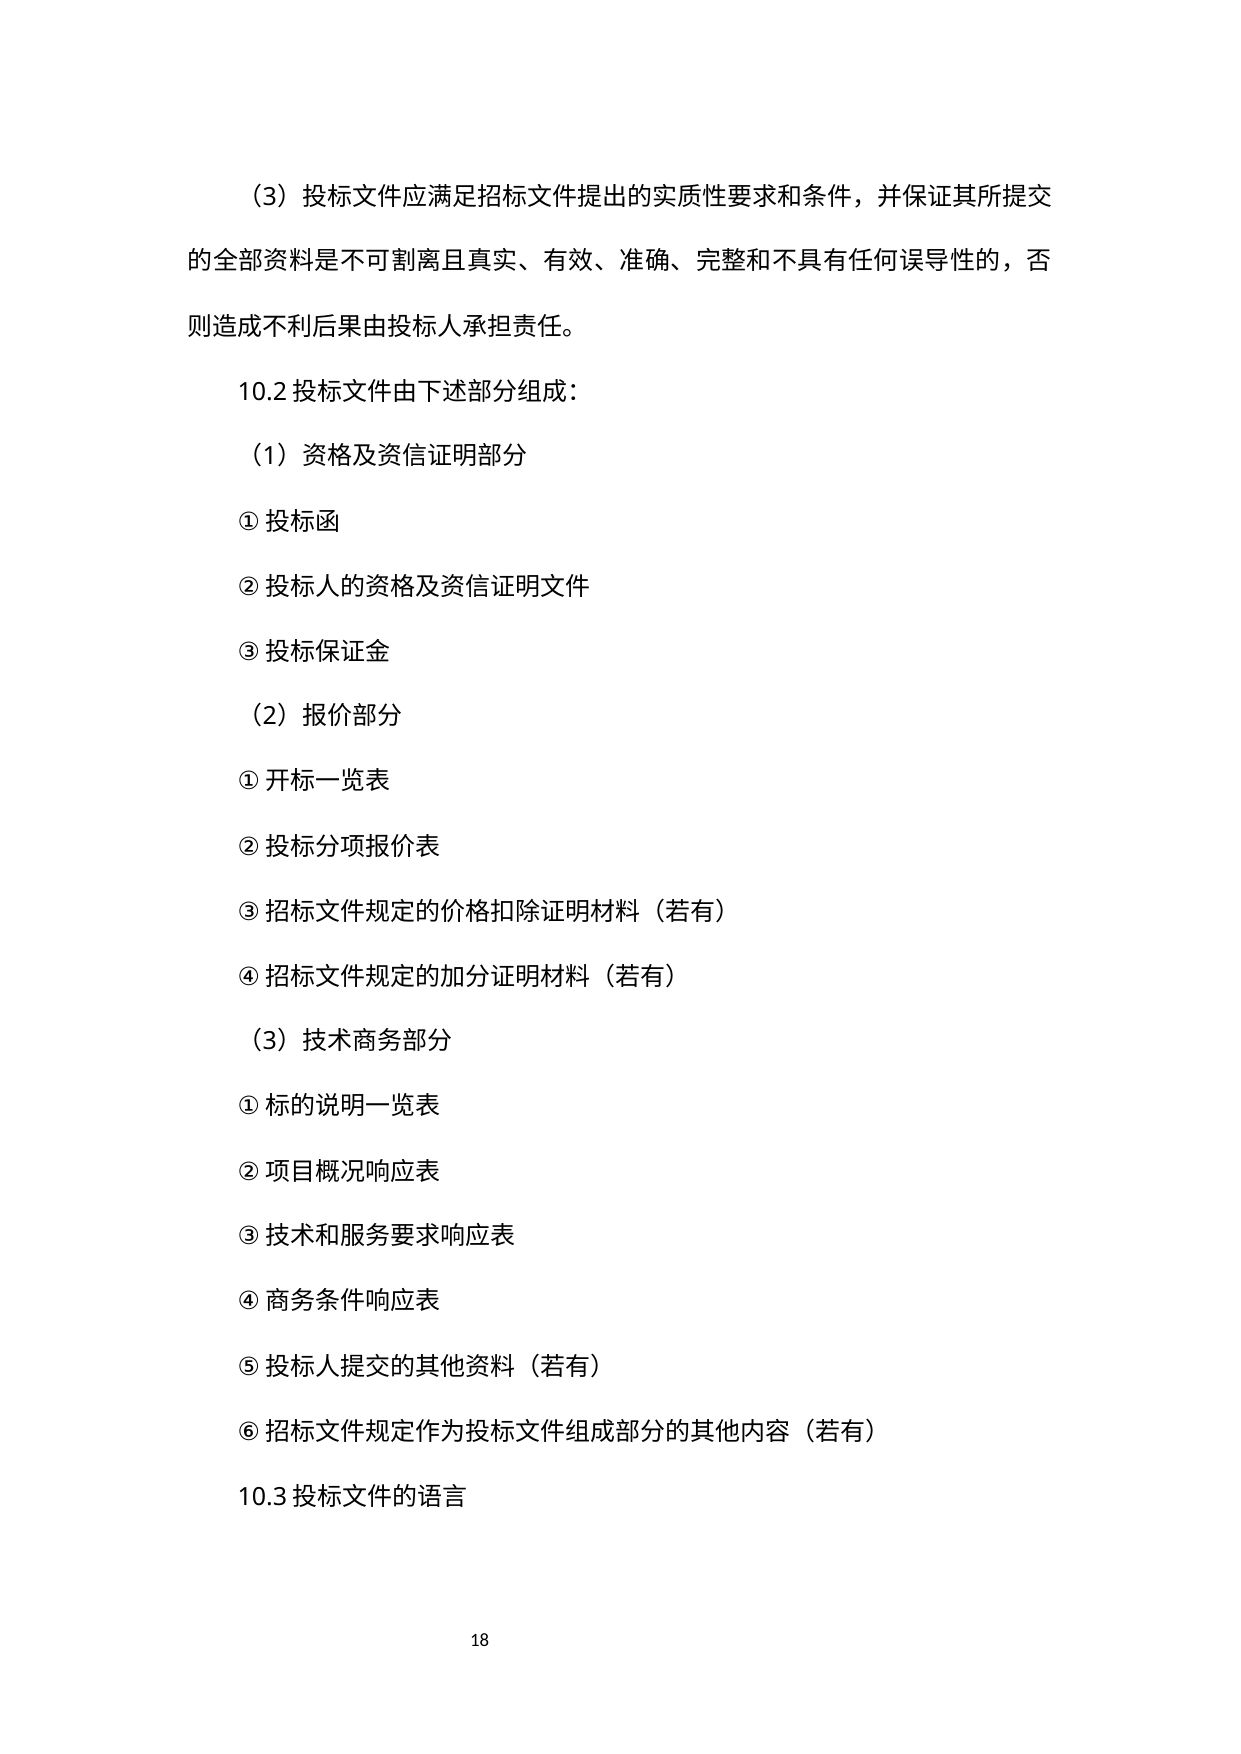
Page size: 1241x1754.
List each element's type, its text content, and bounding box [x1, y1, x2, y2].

text （1）资格及资信证明部分 [187, 422, 1053, 487]
text ④商务条件响应表 [187, 1267, 1053, 1332]
text 10.3投标文件的语言 [187, 1462, 1053, 1527]
text ⑥招标文件规定作为投标文件组成部分的其他内容（若有） [187, 1397, 1053, 1462]
text ①投标函 [187, 487, 1053, 552]
text （3）技术商务部分 [187, 1007, 1053, 1072]
text ①开标一览表 [187, 747, 1053, 812]
text ③技术和服务要求响应表 [187, 1202, 1053, 1267]
text ⑤投标人提交的其他资料（若有） [187, 1332, 1053, 1397]
text ②投标人的资格及资信证明文件 [187, 552, 1053, 617]
text ④招标文件规定的加分证明材料（若有） [187, 942, 1053, 1007]
text ③招标文件规定的价格扣除证明材料（若有） [187, 877, 1053, 942]
text （3）投标文件应满足招标文件提出的实质性要求和条件，并保证其所提交的全部资料是不可割离且真实、有效、准确、完整和不具有任何误导性的，否则造成不利后果由投标人承担责任。 [187, 162, 1053, 357]
text ③投标保证金 [187, 617, 1053, 682]
text ①标的说明一览表 [187, 1072, 1053, 1137]
text ②投标分项报价表 [187, 812, 1053, 877]
text （2）报价部分 [187, 682, 1053, 747]
text ②项目概况响应表 [187, 1137, 1053, 1202]
text 10.2投标文件由下述部分组成： [187, 357, 1053, 422]
